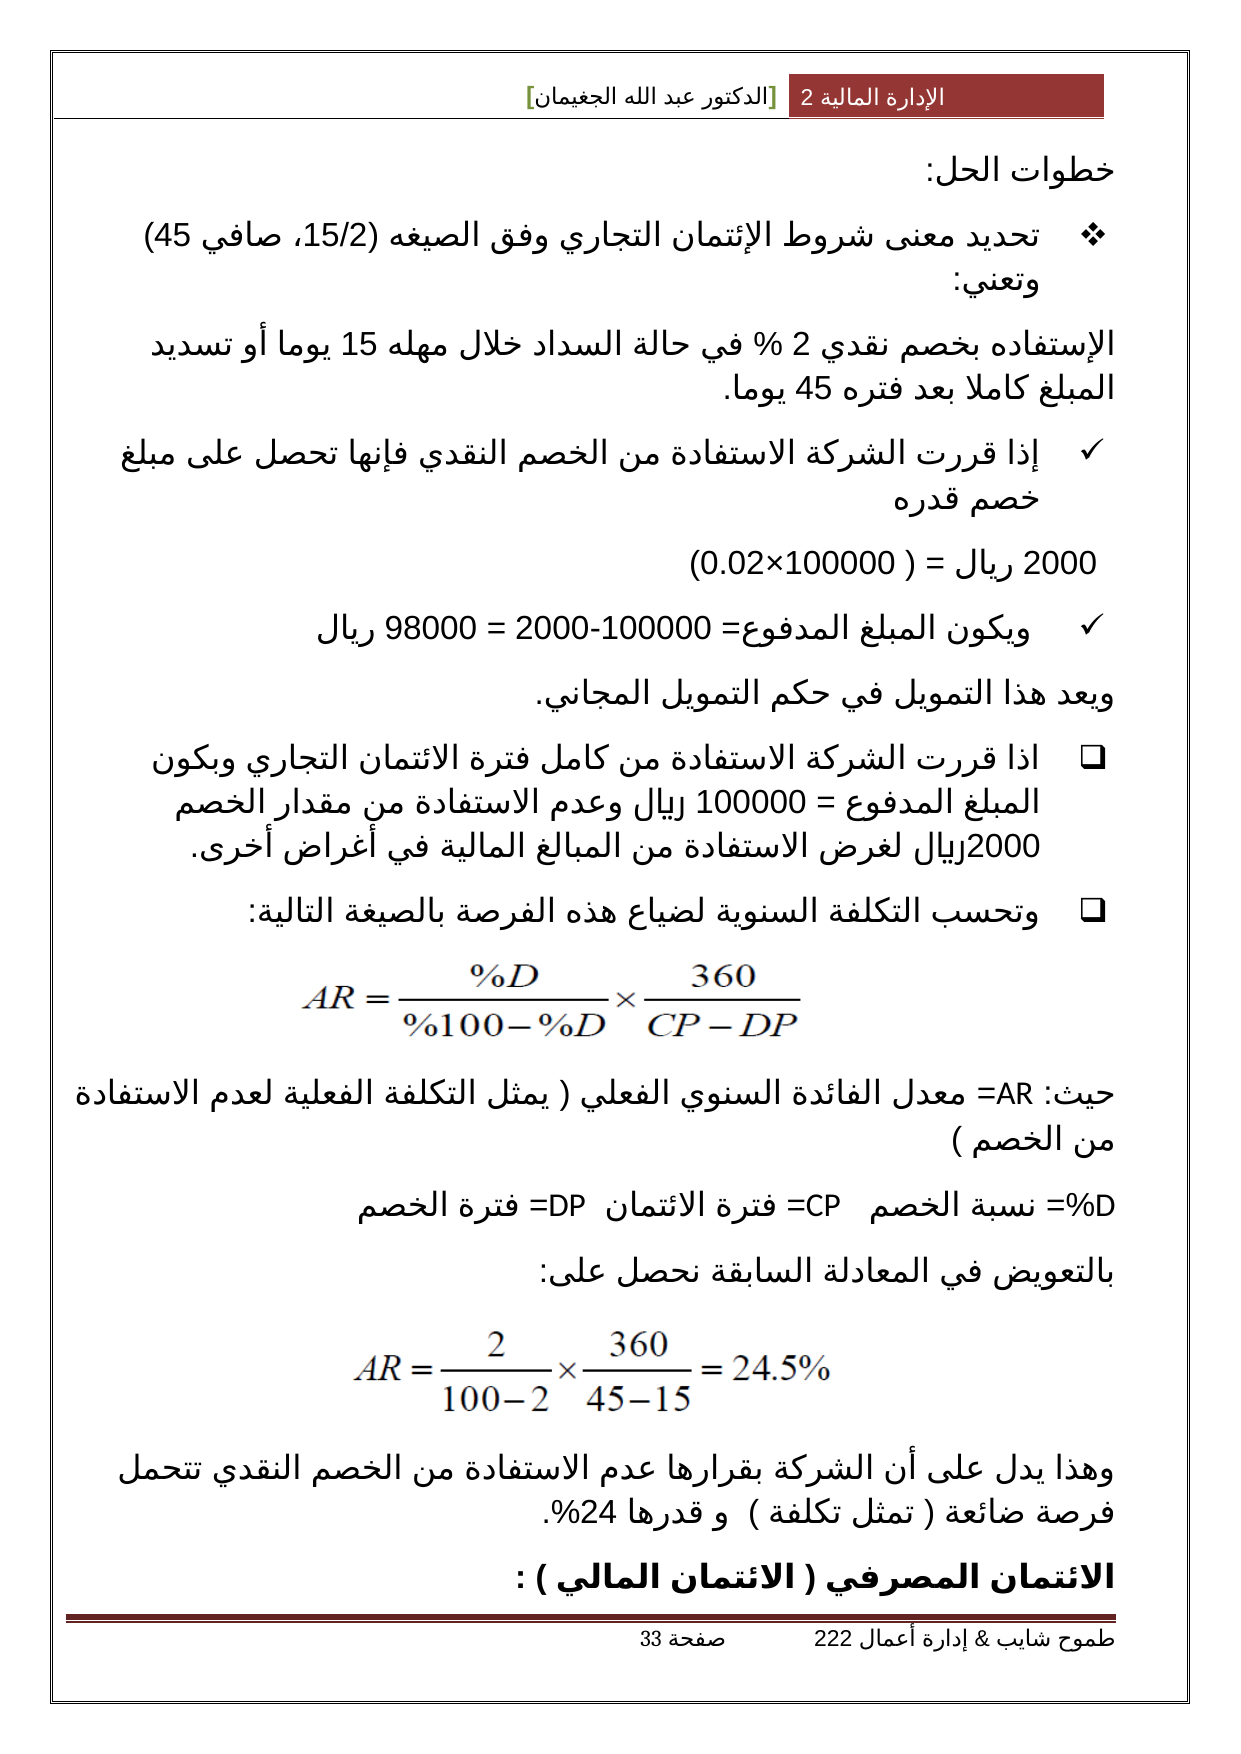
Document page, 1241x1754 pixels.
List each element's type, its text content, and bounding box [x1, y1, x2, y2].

picture [339, 1316, 842, 1423]
text D%= نسبة الخصم CP= فترة الائتمان DP= فترة الخصم [66, 1184, 1116, 1224]
text بالتعويض في المعادلة السابقة نحصل على: [66, 1251, 1116, 1290]
text خطوات الحل: [66, 150, 1116, 188]
text ویعد ھذا التمویل في حكم التمویل المجاني. [66, 673, 1116, 711]
text وھذا یدل على أن الشركة بقرارھا عدم الاستفادة من الخصم النقدي تتحمل فرصة ضائعة ( تمثل تكلفة ) و قدرھا 24%. [66, 1448, 1116, 1530]
picture [291, 956, 815, 1048]
text حيث: AR= معدل الفائدة السنوي الفعلي ( یمثل التكلفة الفعلیة لعدم الاستفادة من الخصم ) [66, 1072, 1116, 1157]
text الائتمان المصرفي ( الائتمان المالي ) : [66, 1557, 1116, 1595]
list اذا قررت الشركة الاستفادة من كامل فترة الائتمان التجاري وبكون المبلغ المدفوع = 100000 ﷼ وعدم الاستفادة من مقدار الخصم 2000﷼ لغرض الاستفادة من المبالغ المالیة في أغراض أخرى. [66, 738, 1078, 865]
list تحدید معنى شروط الإئتمان التجاري وفق الصیغه (15/2، صافي 45) وتعني: [66, 215, 1078, 298]
text 2000 ريال = ( 100000×0.02) [66, 543, 1116, 581]
list وتحسب التكلفة السنوية لضياع ھذه الفرصة بالصيغة التالية: [66, 891, 1078, 930]
text الإستفاده بخصم نقدي 2 % في حالة السداد خلال مھله 15 یوما أو تسدید المبلغ كاملا بعد فتره 45 یوما. [66, 324, 1116, 407]
list إذا قررت الشركة الاستفادة من الخصم النقدي فإنھا تحصل على مبلغ خصم قدره [66, 433, 1078, 516]
list ويكون المبلغ المدفوع= 100000-2000 = 98000 ريال [66, 608, 1078, 646]
